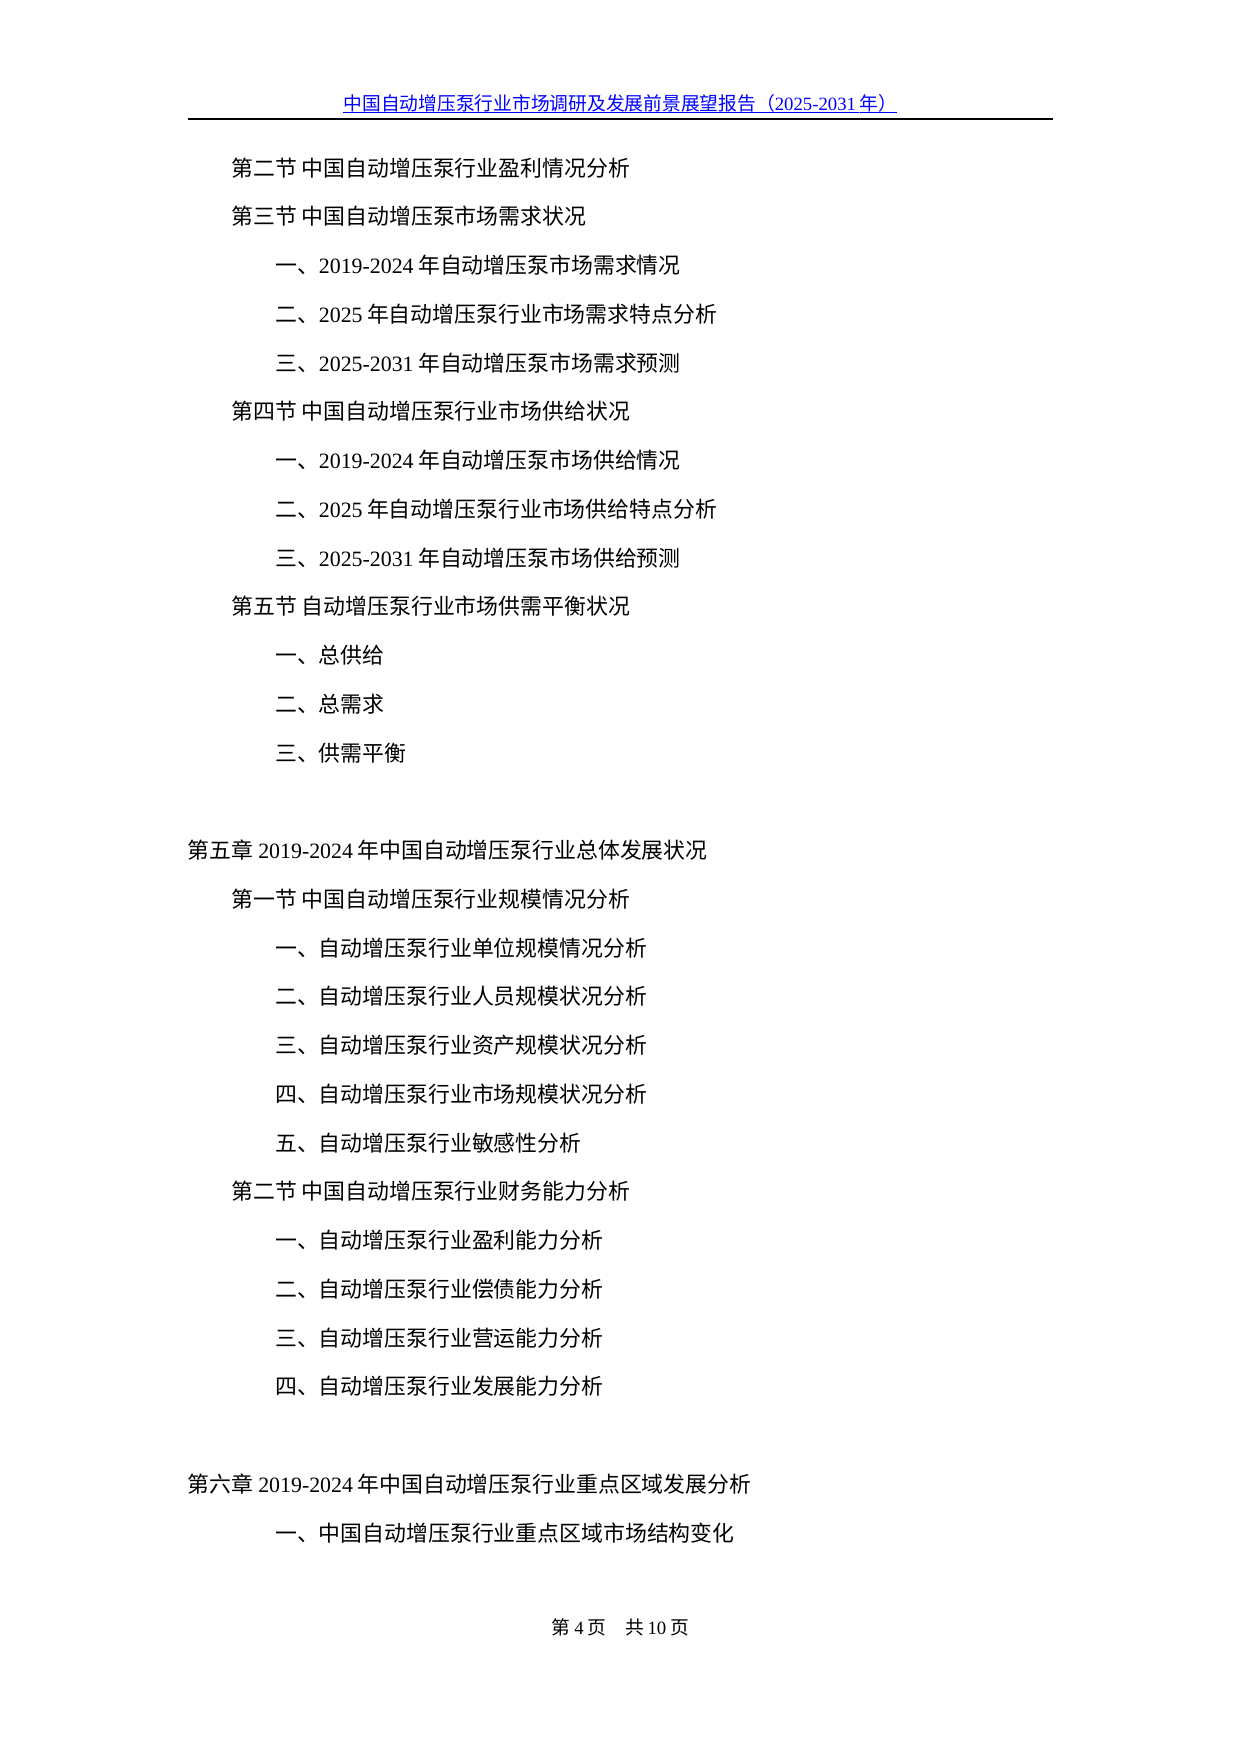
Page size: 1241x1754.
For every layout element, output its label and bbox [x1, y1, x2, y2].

text [187, 150, 1053, 1548]
